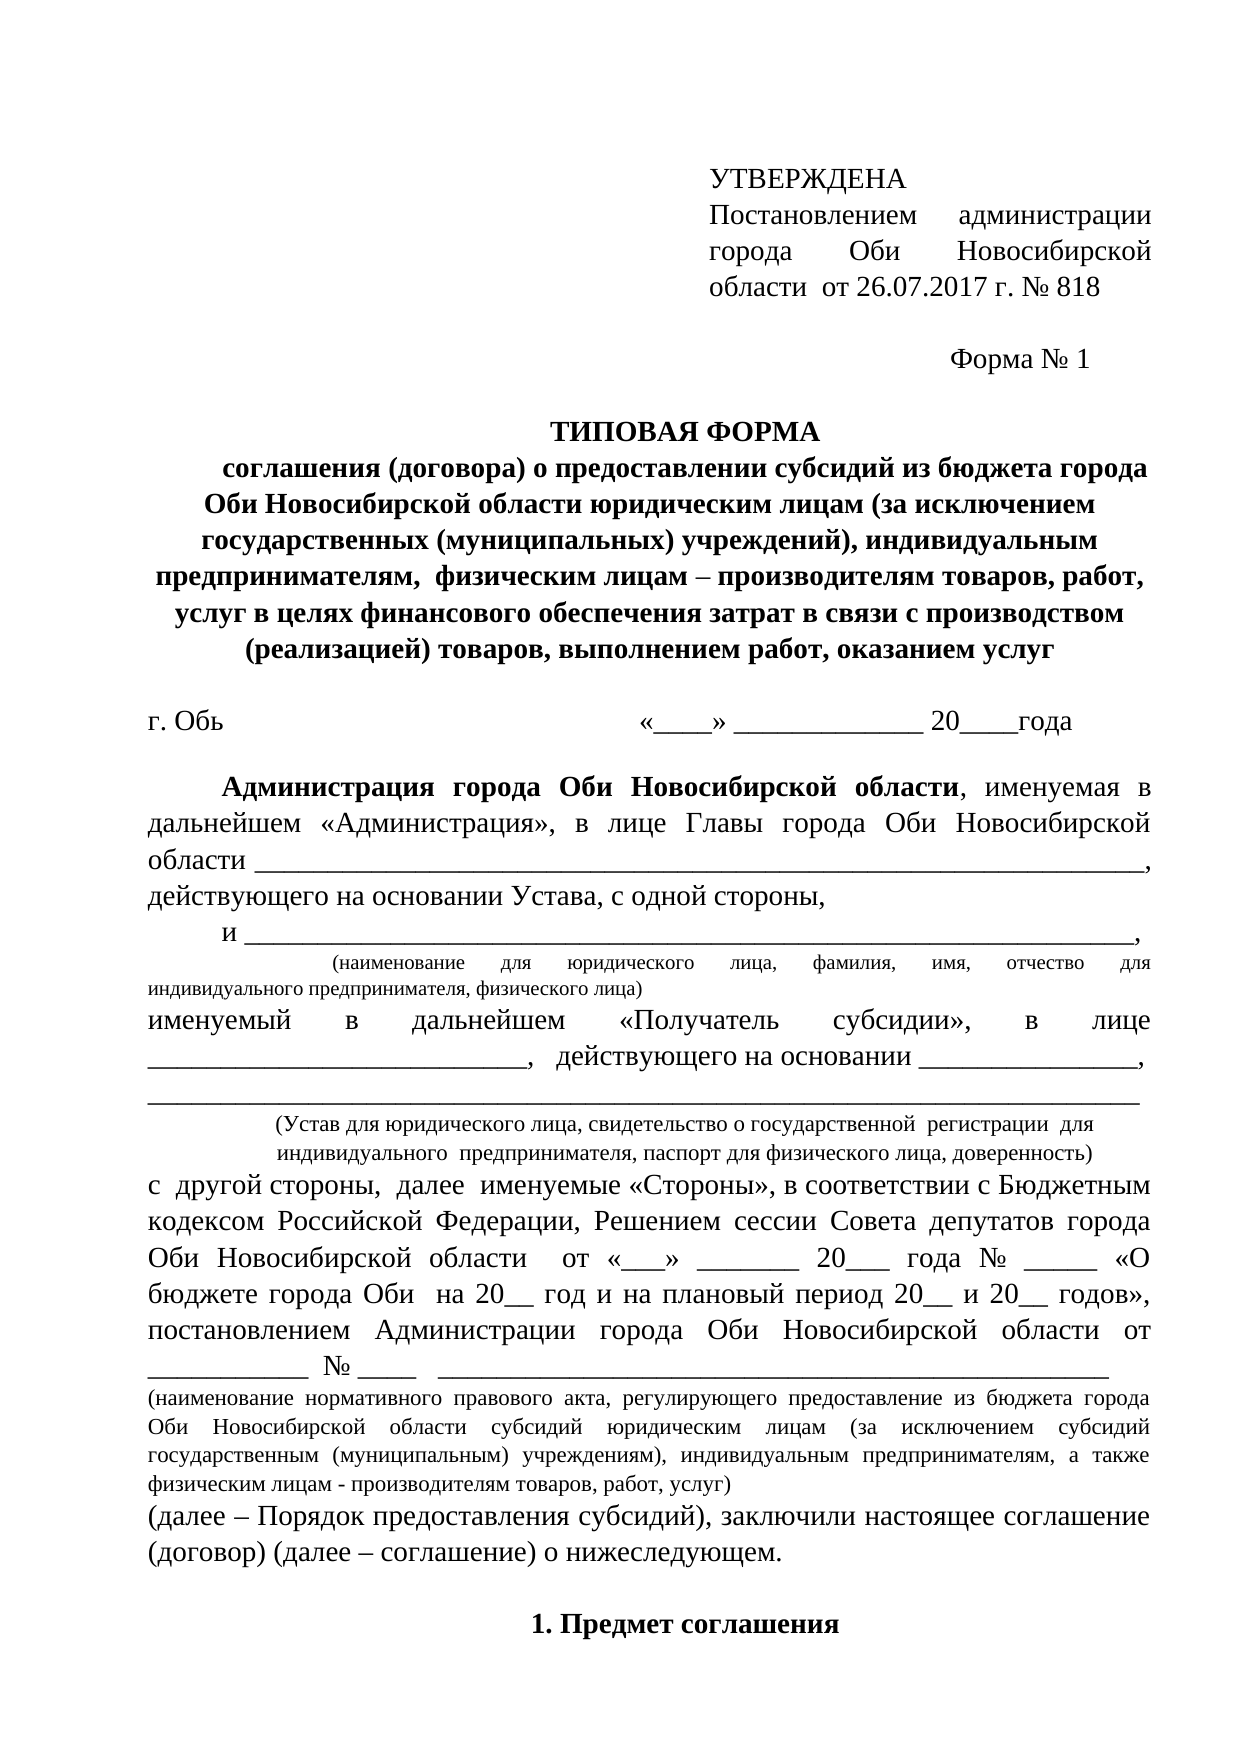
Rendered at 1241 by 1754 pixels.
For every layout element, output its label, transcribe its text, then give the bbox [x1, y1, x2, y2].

text Форма № 1 [148, 342, 1152, 375]
text ____________________________________________________________________ [148, 1074, 1152, 1108]
text и _____________________________________________________________, [148, 914, 1152, 948]
text (далее – Порядок предоставления субсидий), заключили настоящее соглашение (договор) (далее – соглашение) о нижеследующем. [148, 1498, 1152, 1568]
text с другой стороны, далее именуемые «Стороны», в соответствии с Бюджетным кодексом Российской Федерации, Решением сессии Совета депутатов города Оби Новосибирской области от «___» _______ 20___ года № _____ «О бюджете города Оби на 20__ год и на плановый период 20__ и 20__ годов», постановлением Администрации города Оби Новосибирской области от ___________ № ____ ______________________________________________ [148, 1167, 1152, 1382]
text г. Обь «____» _____________ 20____года [148, 703, 1152, 737]
text (Устав для юридического лица, свидетельство о государственной регистрации для [148, 1111, 1152, 1137]
text (наименование для юридического лица, фамилия, имя, отчество для индивидуального предпринимателя, физического лица) [148, 950, 1152, 1000]
text ТИПОВАЯ ФОРМА [148, 414, 1152, 447]
text (наименование нормативного правового акта, регулирующего предоставление из бюджета города Оби Новосибирской области субсидий юридическим лицам (за исключением субсидий государственным (муниципальным) учреждениям), индивидуальным предпринимателям, а также физическим лицам - производителям товаров, работ, услуг) [148, 1384, 1152, 1496]
text именуемый в дальнейшем «Получатель субсидии», в лице __________________________, действующего на основании _______________, [148, 1002, 1152, 1072]
text 1. Предмет соглашения [148, 1606, 1152, 1640]
text УТВЕРЖДЕНА [709, 161, 1152, 194]
text Администрация города Оби Новосибирской области, именуемая в дальнейшем «Администрация», в лице Главы города Оби Новосибирской области _____________________________________________________________, действующего на основании Устава, с одной стороны, [148, 769, 1152, 911]
text Постановлением администрации города Оби Новосибирской области от 26.07.2017 г. № 818 [709, 197, 1152, 303]
text индивидуального предпринимателя, паспорт для физического лица, доверенность) [148, 1139, 1152, 1165]
text соглашения (договора) о предоставлении субсидий из бюджета города Оби Новосибирской области юридическим лицам (за исключением государственных (муниципальных) учреждений), индивидуальным предпринимателям, физическим лицам – производителям товаров, работ, услуг в целях финансового обеспечения затрат в связи с производством (реализацией) товаров, выполнением работ, оказанием услуг [148, 450, 1152, 664]
